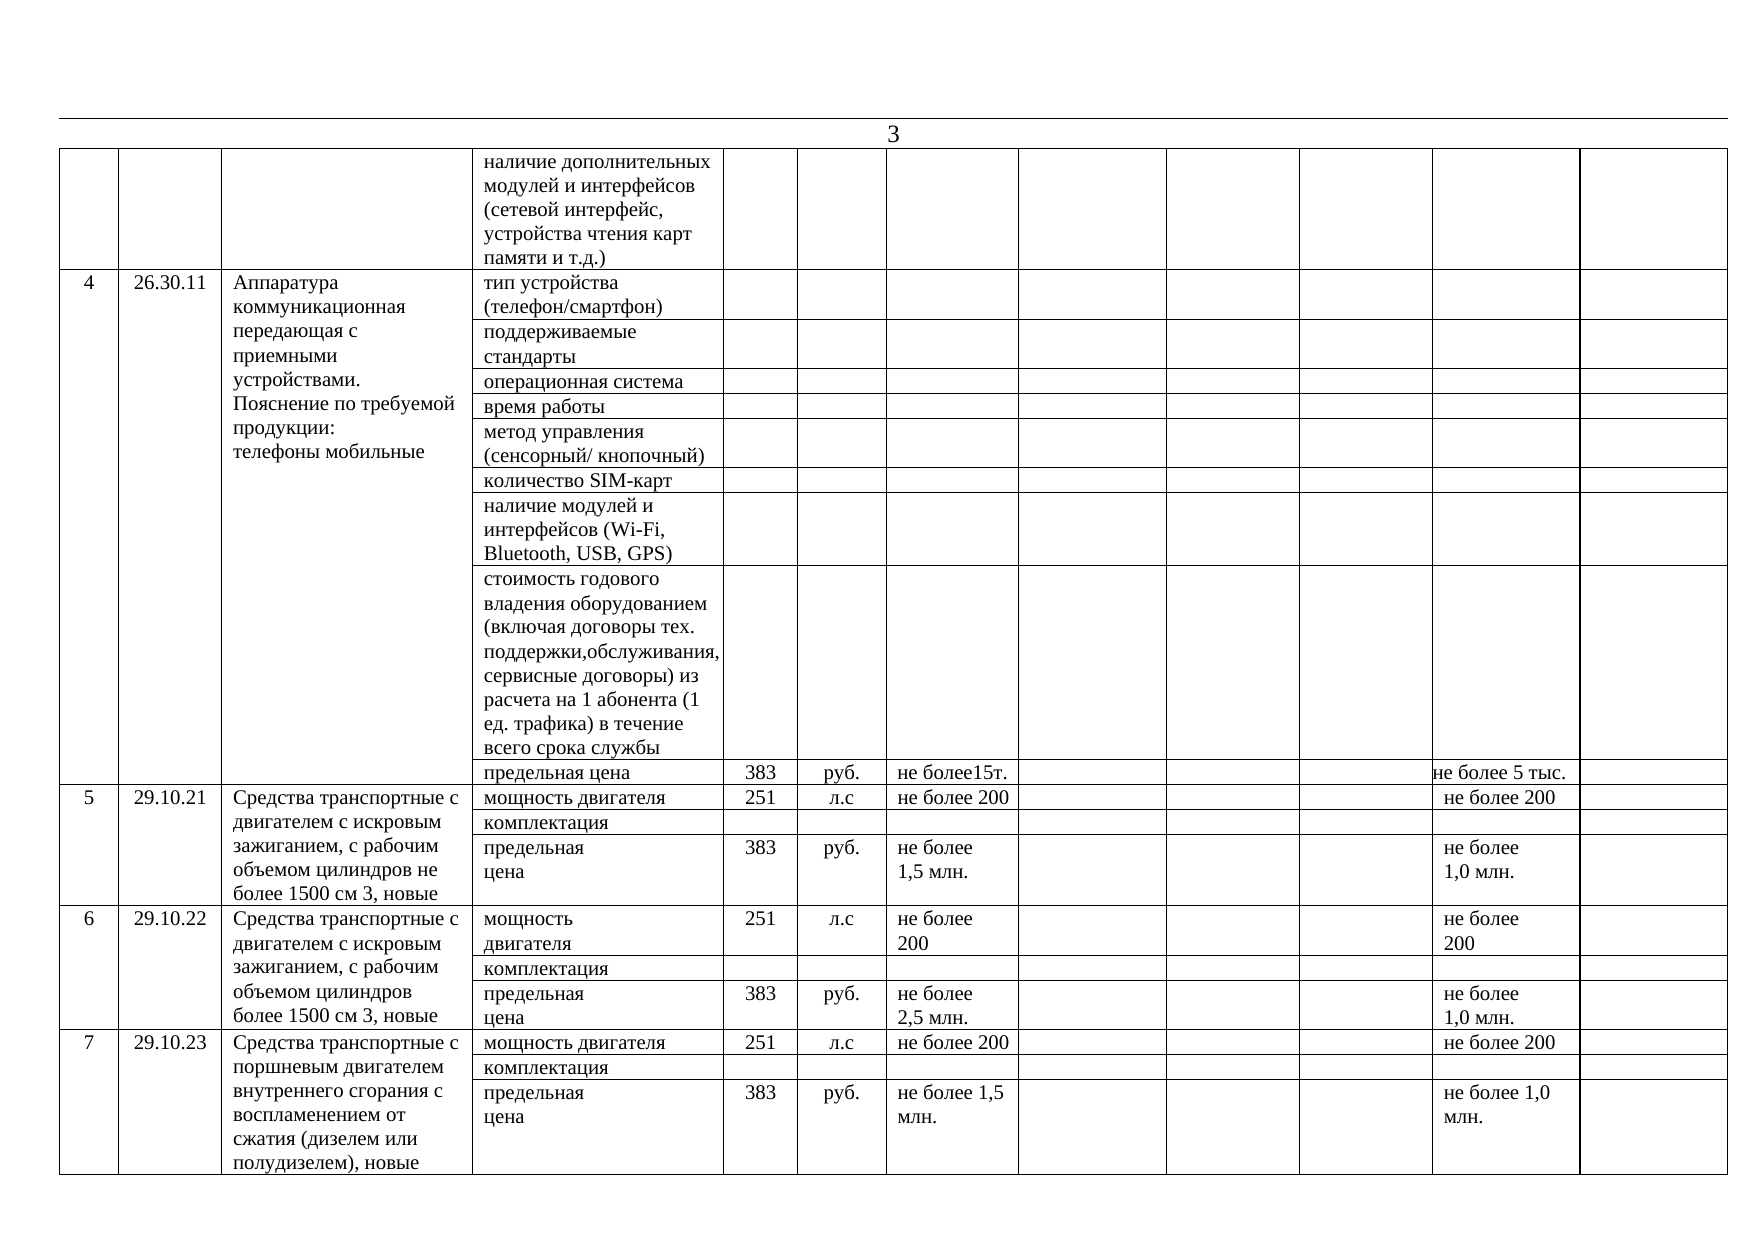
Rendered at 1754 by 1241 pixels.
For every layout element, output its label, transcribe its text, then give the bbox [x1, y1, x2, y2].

table_cell [1581, 906, 1727, 954]
table_cell [1167, 1030, 1299, 1054]
table_cell [798, 320, 886, 368]
table_cell [1019, 369, 1166, 393]
table_cell руб. [798, 835, 886, 905]
table_cell [798, 394, 886, 418]
table_cell [1019, 270, 1166, 318]
table_cell [1433, 149, 1579, 269]
table_cell [1019, 394, 1166, 418]
table_cell [1581, 785, 1727, 809]
table_cell мощность двигателя [473, 1030, 723, 1054]
table_cell [1300, 785, 1432, 809]
table_cell [724, 1055, 797, 1079]
table_cell [1167, 468, 1299, 492]
table_cell [1433, 419, 1579, 467]
table_cell [60, 149, 118, 269]
table_cell [1019, 320, 1166, 368]
table_cell [798, 270, 886, 318]
table_cell [119, 149, 221, 269]
table_cell [1300, 394, 1432, 418]
table_cell 251 [724, 1030, 797, 1054]
table_cell [1300, 835, 1432, 905]
table_cell не более 200 [1433, 1030, 1579, 1054]
table_cell [724, 320, 797, 368]
table_cell [1581, 1080, 1727, 1174]
table_cell не более 1,5 млн. [887, 1080, 1018, 1174]
table_cell [1019, 760, 1166, 784]
table_cell [1019, 810, 1166, 834]
table_cell [1300, 810, 1432, 834]
table_cell 4 [60, 270, 118, 784]
table_cell [798, 149, 886, 269]
table_cell [1300, 1030, 1432, 1054]
table_cell [1300, 320, 1432, 368]
table_cell предельная цена [473, 981, 723, 1029]
table_cell [1433, 320, 1579, 368]
table_cell [1581, 419, 1727, 467]
table_cell [1300, 1080, 1432, 1174]
table_cell [1581, 956, 1727, 979]
table_cell [887, 419, 1018, 467]
table_cell тип устройства (телефон/смартфон) [473, 270, 723, 318]
table_cell руб. [798, 981, 886, 1029]
table_cell [1581, 270, 1727, 318]
table_cell [1019, 468, 1166, 492]
table_cell не более 2,5 млн. [887, 981, 1018, 1029]
table_cell [1167, 149, 1299, 269]
table_cell комплектация [473, 810, 723, 834]
table_cell [1300, 981, 1432, 1029]
table_cell [887, 468, 1018, 492]
table_cell 251 [724, 906, 797, 954]
table_cell [1167, 270, 1299, 318]
table_cell [724, 149, 797, 269]
table_cell не более 200 [887, 1030, 1018, 1054]
table_cell операционная система [473, 369, 723, 393]
table_cell [887, 394, 1018, 418]
table_cell Средства транспортные с двигателем с искровым зажиганием, с рабочим объемом цилиндров не более 1500 см 3, новые [222, 785, 472, 905]
table_cell наличие дополнительных модулей и интерфейсов (сетевой интерфейс, устройства чтения карт памяти и т.д.) [473, 149, 723, 269]
table_cell л.с [798, 1030, 886, 1054]
table_cell 29.10.23 [119, 1030, 221, 1174]
table_cell 26.30.11 [119, 270, 221, 784]
table_cell [1433, 566, 1579, 759]
table_cell [1300, 906, 1432, 954]
table_cell [1300, 369, 1432, 393]
table_cell [798, 566, 886, 759]
table_cell предельная цена [473, 835, 723, 905]
table_cell [1167, 369, 1299, 393]
table_cell не более15т. [887, 760, 1018, 784]
table_cell [1581, 369, 1727, 393]
table_cell [798, 956, 886, 979]
table_cell количество SIM-карт [473, 468, 723, 492]
table_cell [887, 810, 1018, 834]
table_cell [1581, 394, 1727, 418]
table_cell [724, 369, 797, 393]
table_cell [887, 320, 1018, 368]
table_cell [798, 810, 886, 834]
table_cell 383 [724, 760, 797, 784]
table_cell не более 200 [887, 785, 1018, 809]
table_cell [724, 493, 797, 565]
table_cell [1019, 1055, 1166, 1079]
table_cell [1167, 956, 1299, 979]
table_cell не более 1,0 млн. [1433, 981, 1579, 1029]
table_cell [1581, 810, 1727, 834]
table_cell [1433, 270, 1579, 318]
table_cell 383 [724, 835, 797, 905]
table_cell [1300, 1055, 1432, 1079]
table_cell [887, 149, 1018, 269]
table_cell [222, 149, 472, 269]
table_cell 5 [60, 785, 118, 905]
table_cell [1167, 760, 1299, 784]
table_cell [1300, 419, 1432, 467]
table_cell [1433, 369, 1579, 393]
table_cell [1167, 566, 1299, 759]
table_cell [887, 1055, 1018, 1079]
table_cell [1581, 149, 1727, 269]
table_cell 7 [60, 1030, 118, 1174]
table_cell 383 [724, 1080, 797, 1174]
table_cell [1581, 320, 1727, 368]
table_cell стоимость годового владения оборудованием (включая договоры тех. поддержки,обслуживания, сервисные договоры) из расчета на 1 абонента (1 ед. трафика) в течение всего срока службы [473, 566, 723, 759]
table_cell [1167, 1080, 1299, 1174]
table_cell [887, 270, 1018, 318]
table_cell поддерживаемые стандарты [473, 320, 723, 368]
table_cell [1019, 906, 1166, 954]
table_cell [1167, 835, 1299, 905]
table_cell [1167, 810, 1299, 834]
table_cell [798, 419, 886, 467]
table_cell наличие модулей и интерфейсов (Wi-Fi, Bluetooth, USB, GPS) [473, 493, 723, 565]
table_cell мощность двигателя [473, 785, 723, 809]
table_cell предельная цена [473, 1080, 723, 1174]
table_cell [1300, 270, 1432, 318]
table_cell [1433, 810, 1579, 834]
table_cell [1019, 1080, 1166, 1174]
table_cell [724, 394, 797, 418]
table_cell [1581, 493, 1727, 565]
table_cell [724, 810, 797, 834]
table_cell [1581, 981, 1727, 1029]
table_cell [1581, 1030, 1727, 1054]
table_cell [1581, 835, 1727, 905]
table_cell [1167, 1055, 1299, 1079]
table_cell 251 [724, 785, 797, 809]
table_cell комплектация [473, 1055, 723, 1079]
table_cell [1167, 394, 1299, 418]
table_cell [798, 493, 886, 565]
table_cell не более 1,5 млн. [887, 835, 1018, 905]
table_cell [1167, 493, 1299, 565]
table_cell [887, 369, 1018, 393]
table_cell [887, 493, 1018, 565]
table_cell Средства транспортные с двигателем с искровым зажиганием, с рабочим объемом цилиндров более 1500 см 3, новые [222, 906, 472, 1029]
table_cell [724, 956, 797, 979]
table_cell [1167, 785, 1299, 809]
table_cell [1433, 468, 1579, 492]
table_cell [1433, 493, 1579, 565]
table_cell [1581, 1055, 1727, 1079]
table_cell [724, 468, 797, 492]
table_cell 3 [59, 119, 1728, 148]
table_cell [724, 270, 797, 318]
table_cell Аппаратура коммуникационная передающая с приемными устройствами. Пояснение по требуемой продукции: телефоны мобильные [222, 270, 472, 784]
table_cell [724, 419, 797, 467]
table_cell не более 1,0 млн. [1433, 835, 1579, 905]
table_cell л.с [798, 785, 886, 809]
table_cell [1300, 566, 1432, 759]
table_cell [1300, 149, 1432, 269]
table_cell [1300, 956, 1432, 979]
table_cell л.с [798, 906, 886, 954]
table_cell [1019, 1030, 1166, 1054]
table_cell метод управления (сенсорный/ кнопочный) [473, 419, 723, 467]
table_cell [798, 369, 886, 393]
table_cell [1581, 760, 1727, 784]
table_cell [1019, 493, 1166, 565]
table_cell [798, 468, 886, 492]
table_cell время работы [473, 394, 723, 418]
table_cell [887, 956, 1018, 979]
table_cell не более 200 [1433, 906, 1579, 954]
table_cell 383 [724, 981, 797, 1029]
table_cell [1019, 785, 1166, 809]
table_cell руб. [798, 760, 886, 784]
table_cell [1019, 981, 1166, 1029]
table_cell комплектация [473, 956, 723, 979]
table_cell Средства транспортные с поршневым двигателем внутреннего сгорания с воспламенением от сжатия (дизелем или полудизелем), новые [222, 1030, 472, 1174]
table_cell [1019, 419, 1166, 467]
table_cell [1019, 956, 1166, 979]
table_cell [1019, 566, 1166, 759]
table_cell руб. [798, 1080, 886, 1174]
table_cell 29.10.22 [119, 906, 221, 1029]
table_cell 29.10.21 [119, 785, 221, 905]
table_cell не более 1,0 млн. [1433, 1080, 1579, 1174]
table_cell [1433, 1055, 1579, 1079]
table_cell 6 [60, 906, 118, 1029]
table_cell не более 200 [1433, 785, 1579, 809]
table_cell [1167, 320, 1299, 368]
table_cell [1019, 149, 1166, 269]
table_cell [887, 566, 1018, 759]
table_cell [798, 1055, 886, 1079]
table_cell не более 5 тыс. [1433, 760, 1579, 784]
table_cell мощность двигателя [473, 906, 723, 954]
table_cell [724, 566, 797, 759]
table_cell [1300, 468, 1432, 492]
table_cell [1167, 981, 1299, 1029]
table_cell [1581, 566, 1727, 759]
table_cell [1167, 419, 1299, 467]
table_cell [1167, 906, 1299, 954]
table_cell [1300, 493, 1432, 565]
table_cell [1433, 394, 1579, 418]
table_cell предельная цена [473, 760, 723, 784]
table_cell [1433, 956, 1579, 979]
table_cell [1019, 835, 1166, 905]
table_cell [1581, 468, 1727, 492]
table_cell не более 200 [887, 906, 1018, 954]
table_cell [1300, 760, 1432, 784]
